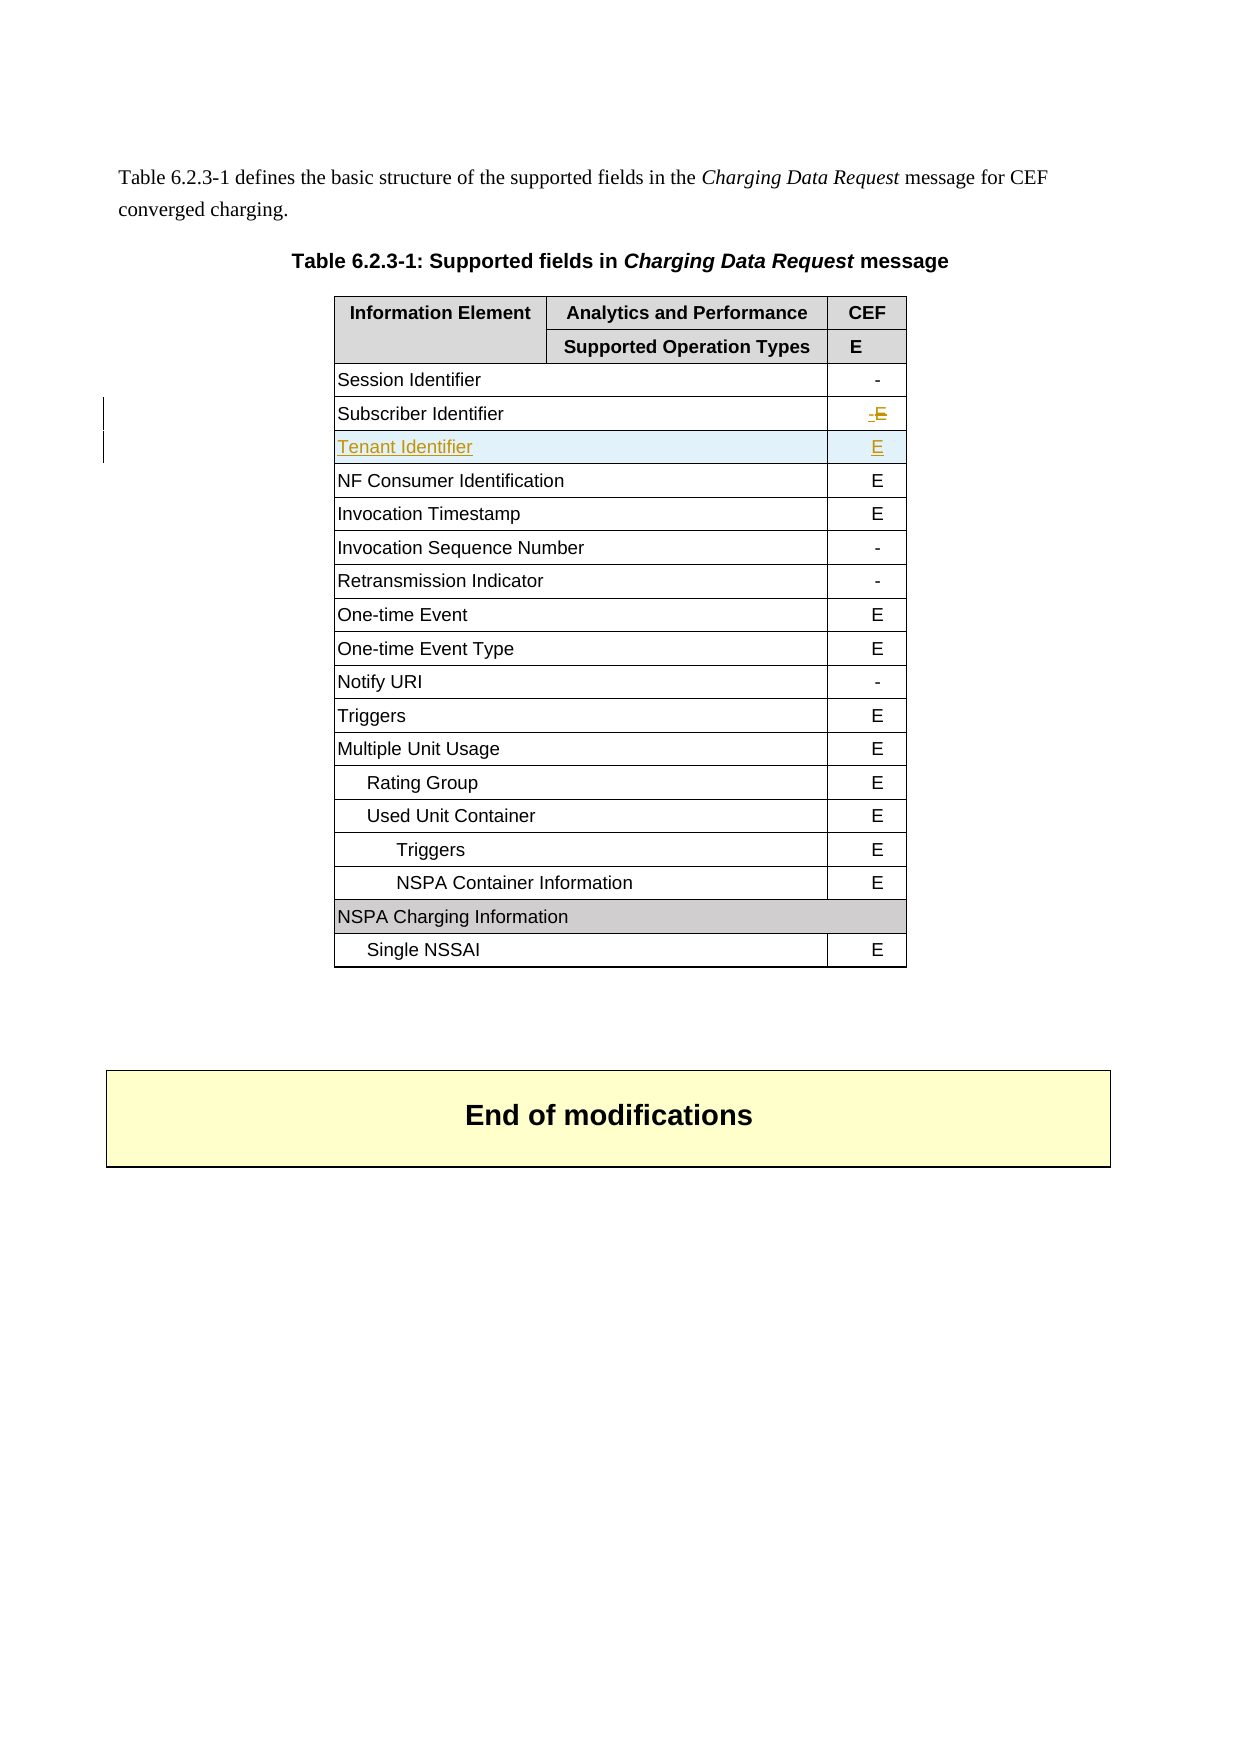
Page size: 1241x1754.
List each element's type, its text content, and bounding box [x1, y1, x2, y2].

table_cell NSPA Container Information [335, 867, 827, 899]
table_cell - [828, 531, 906, 564]
table_cell Used Unit Container [335, 800, 827, 832]
table_header Analytics and Performance [547, 297, 827, 329]
table_cell Invocation Timestamp [335, 498, 827, 530]
table_cell E [828, 833, 906, 866]
table_cell Triggers [335, 833, 827, 866]
table_cell One-time Event Type [335, 632, 827, 664]
text Table 6.2.3-1 defines the basic structure of the supported fields in the Charging Data Request message for CEF converged charging. [118, 161, 1122, 226]
table_cell - [828, 565, 906, 597]
table_cell One-time Event [335, 599, 827, 631]
table_cell Single NSSAI [335, 934, 827, 966]
table_cell Subscriber Identifier [335, 397, 827, 430]
table_cell E [828, 464, 906, 497]
table_cell - [828, 666, 906, 698]
table_cell E [828, 599, 906, 631]
table_cell E [828, 330, 906, 363]
text Table 6.2.3-1: Supported fields in Charging Data Request message [118, 244, 1122, 277]
table_cell Rating Group [335, 766, 827, 799]
table_cell Triggers [335, 699, 827, 732]
table_cell E [828, 934, 906, 966]
table_header Information Element [335, 297, 546, 363]
table_cell Retransmission Indicator [335, 565, 827, 597]
table_cell [828, 397, 906, 430]
table_cell E [828, 800, 906, 832]
table_cell - [828, 364, 906, 396]
table_cell NF Consumer Identification [335, 464, 827, 497]
table_cell E [828, 867, 906, 899]
table_header End of modifications [107, 1071, 1110, 1166]
table_cell Supported Operation Types [547, 330, 827, 363]
table_cell E [828, 699, 906, 732]
table_header CEF [828, 297, 906, 329]
table_cell E [828, 498, 906, 530]
table_cell Invocation Sequence Number [335, 531, 827, 564]
table_cell NSPA Charging Information [335, 900, 906, 933]
table_cell E [828, 733, 906, 765]
table_cell Multiple Unit Usage [335, 733, 827, 765]
table_cell Session Identifier [335, 364, 827, 396]
table_cell Notify URI [335, 666, 827, 698]
table_cell E [828, 766, 906, 799]
table_cell E [828, 632, 906, 664]
